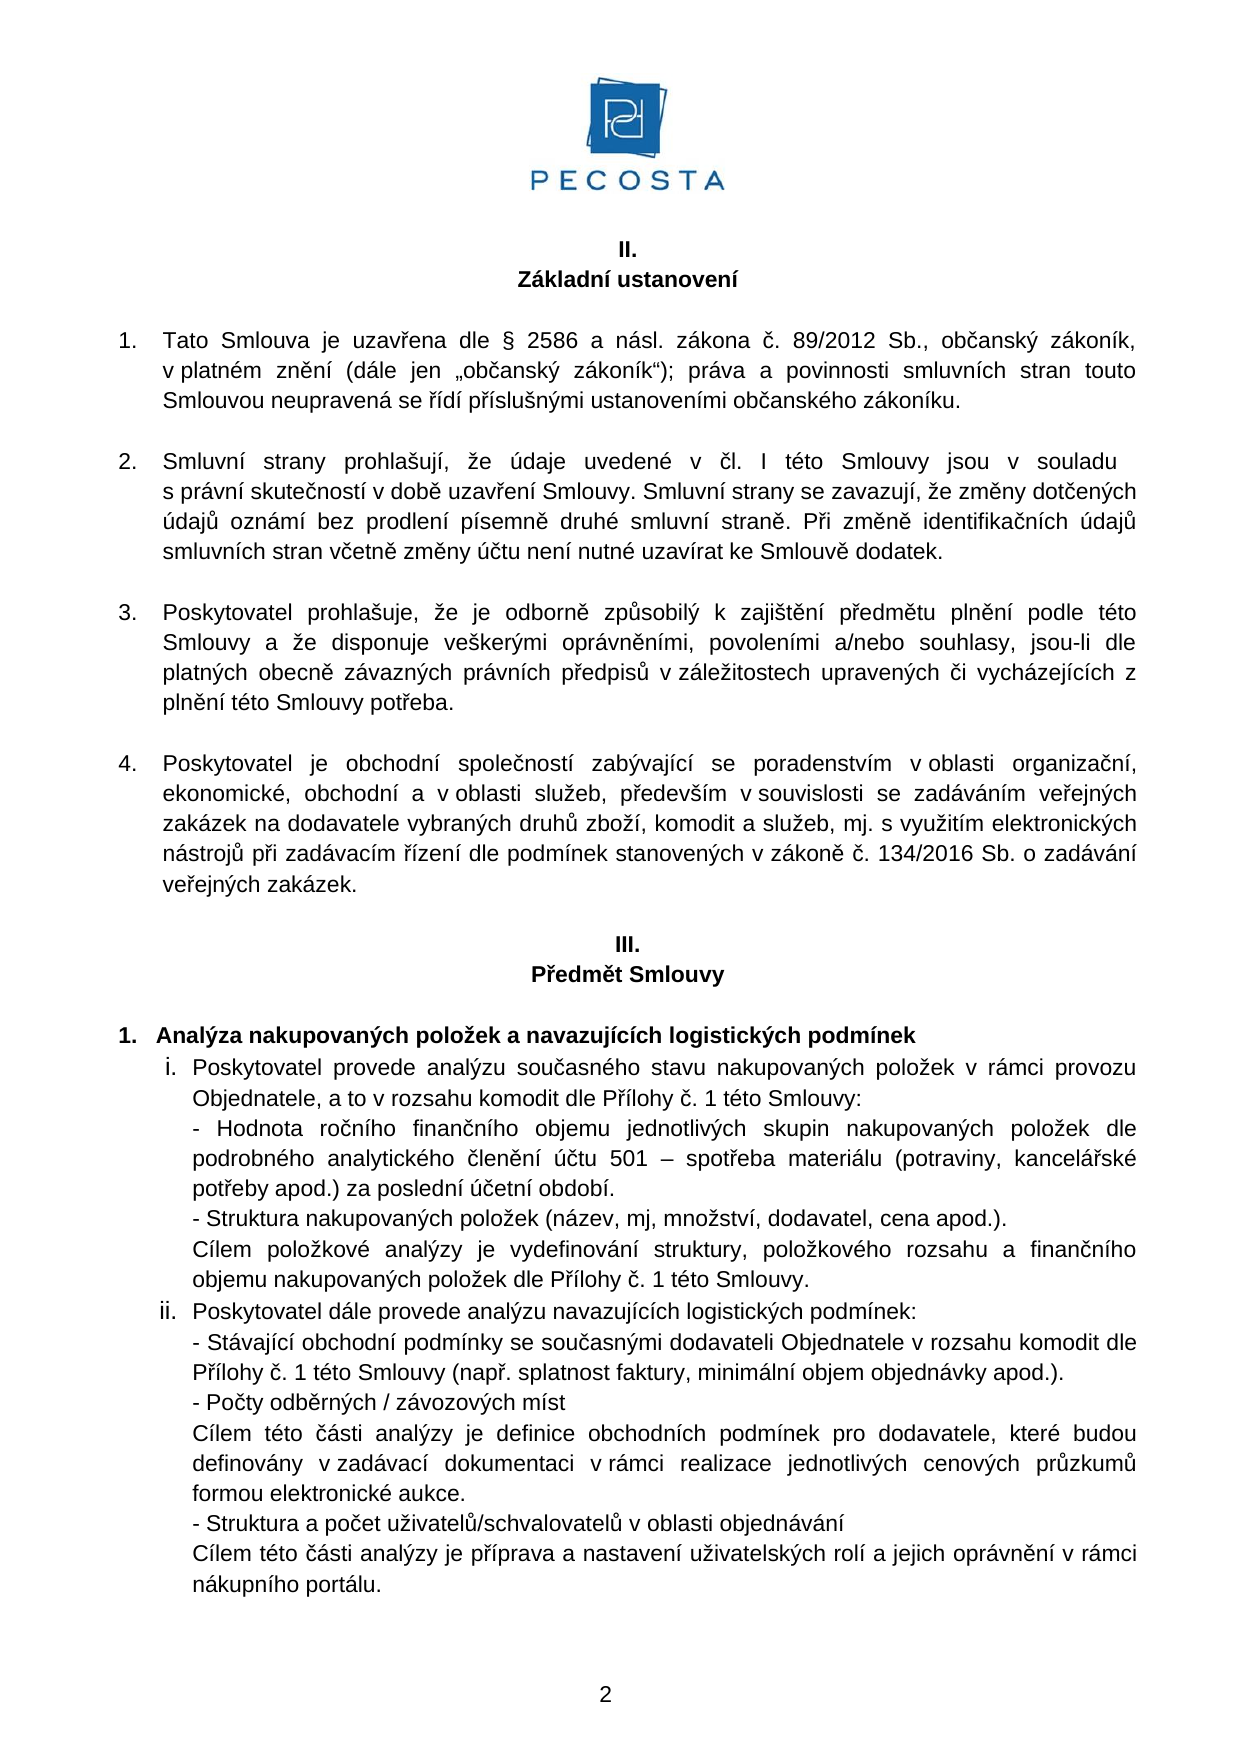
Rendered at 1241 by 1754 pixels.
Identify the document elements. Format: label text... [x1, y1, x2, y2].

text - Počty odběrných / závozových míst [192, 1389, 1137, 1416]
list Poskytovatel dále provede analýzu navazujících logistických podmínek: [177, 1296, 1137, 1325]
text Základní ustanovení [118, 266, 1137, 293]
list Smluvní strany prohlašují, že údaje uvedené v čl. I této Smlouvy jsou v souladu s právní skutečností v době uzavření Smlouvy. Smluvní strany se zavazují, že změny dotčených údajů oznámí bez prodlení písemně druhé smluvní straně. Při změně identifikačních údajů smluvních stran včetně změny účtu není nutné uzavírat ke Smlouvě dodatek. [118, 448, 1137, 565]
list Poskytovatel prohlašuje, že je odborně způsobilý k zajištění předmětu plnění podle této Smlouvy a že disponuje veškerými oprávněními, povoleními a/nebo souhlasy, jsou-li dle platných obecně závazných právních předpisů v záležitostech upravených či vycházejících z plnění této Smlouvy potřeba. [118, 599, 1137, 716]
text - Hodnota ročního finančního objemu jednotlivých skupin nakupovaných položek dle podrobného analytického členění účtu 501 – spotřeba materiálu (potraviny, kancelářské potřeby apod.) za poslední účetní období. [192, 1115, 1137, 1201]
text - Stávající obchodní podmínky se současnými dodavateli Objednatele v rozsahu komodit dle Přílohy č. 1 této Smlouvy (např. splatnost faktury, minimální objem objednávky apod.). [192, 1329, 1137, 1386]
list Poskytovatel je obchodní společností zabývající se poradenstvím v oblasti organizační, ekonomické, obchodní a v oblasti služeb, především v souvislosti se zadáváním veřejných zakázek na dodavatele vybraných druhů zboží, komodit a služeb, mj. s využitím elektronických nástrojů při zadávacím řízení dle podmínek stanovených v zákoně č. 134/2016 Sb. o zadávání veřejných zakázek. [118, 750, 1137, 897]
text Předmět Smlouvy [118, 961, 1137, 988]
text Cílem této části analýzy je definice obchodních podmínek pro dodavatele, které budou definovány v zadávací dokumentaci v rámci realizace jednotlivých cenových průzkumů formou elektronické aukce. [192, 1419, 1137, 1506]
text - Struktura nakupovaných položek (název, mj, množství, dodavatel, cena apod.). [192, 1205, 1137, 1232]
text III. [118, 931, 1137, 957]
text II. [118, 236, 1137, 263]
list Analýza nakupovaných položek a navazujících logistických podmínek [118, 1022, 1137, 1048]
list Poskytovatel provede analýzu současného stavu nakupovaných položek v rámci provozu Objednatele, a to v rozsahu komodit dle Přílohy č. 1 této Smlouvy: [177, 1052, 1137, 1111]
text - Struktura a počet uživatelů/schvalovatelů v oblasti objednávání [192, 1510, 1137, 1537]
text Cílem položkové analýzy je vydefinování struktury, položkového rozsahu a finančního objemu nakupovaných položek dle Přílohy č. 1 této Smlouvy. [192, 1236, 1137, 1292]
text Cílem této části analýzy je příprava a nastavení uživatelských rolí a jejich oprávnění v rámci nákupního portálu. [192, 1540, 1137, 1597]
list Tato Smlouva je uzavřena dle § 2586 a násl. zákona č. 89/2012 Sb., občanský zákoník, v platném znění (dále jen „občanský zákoník“); práva a povinnosti smluvních stran touto Smlouvou neupravená se řídí příslušnými ustanoveními občanského zákoníku. [118, 327, 1137, 414]
picture [528, 73, 727, 194]
